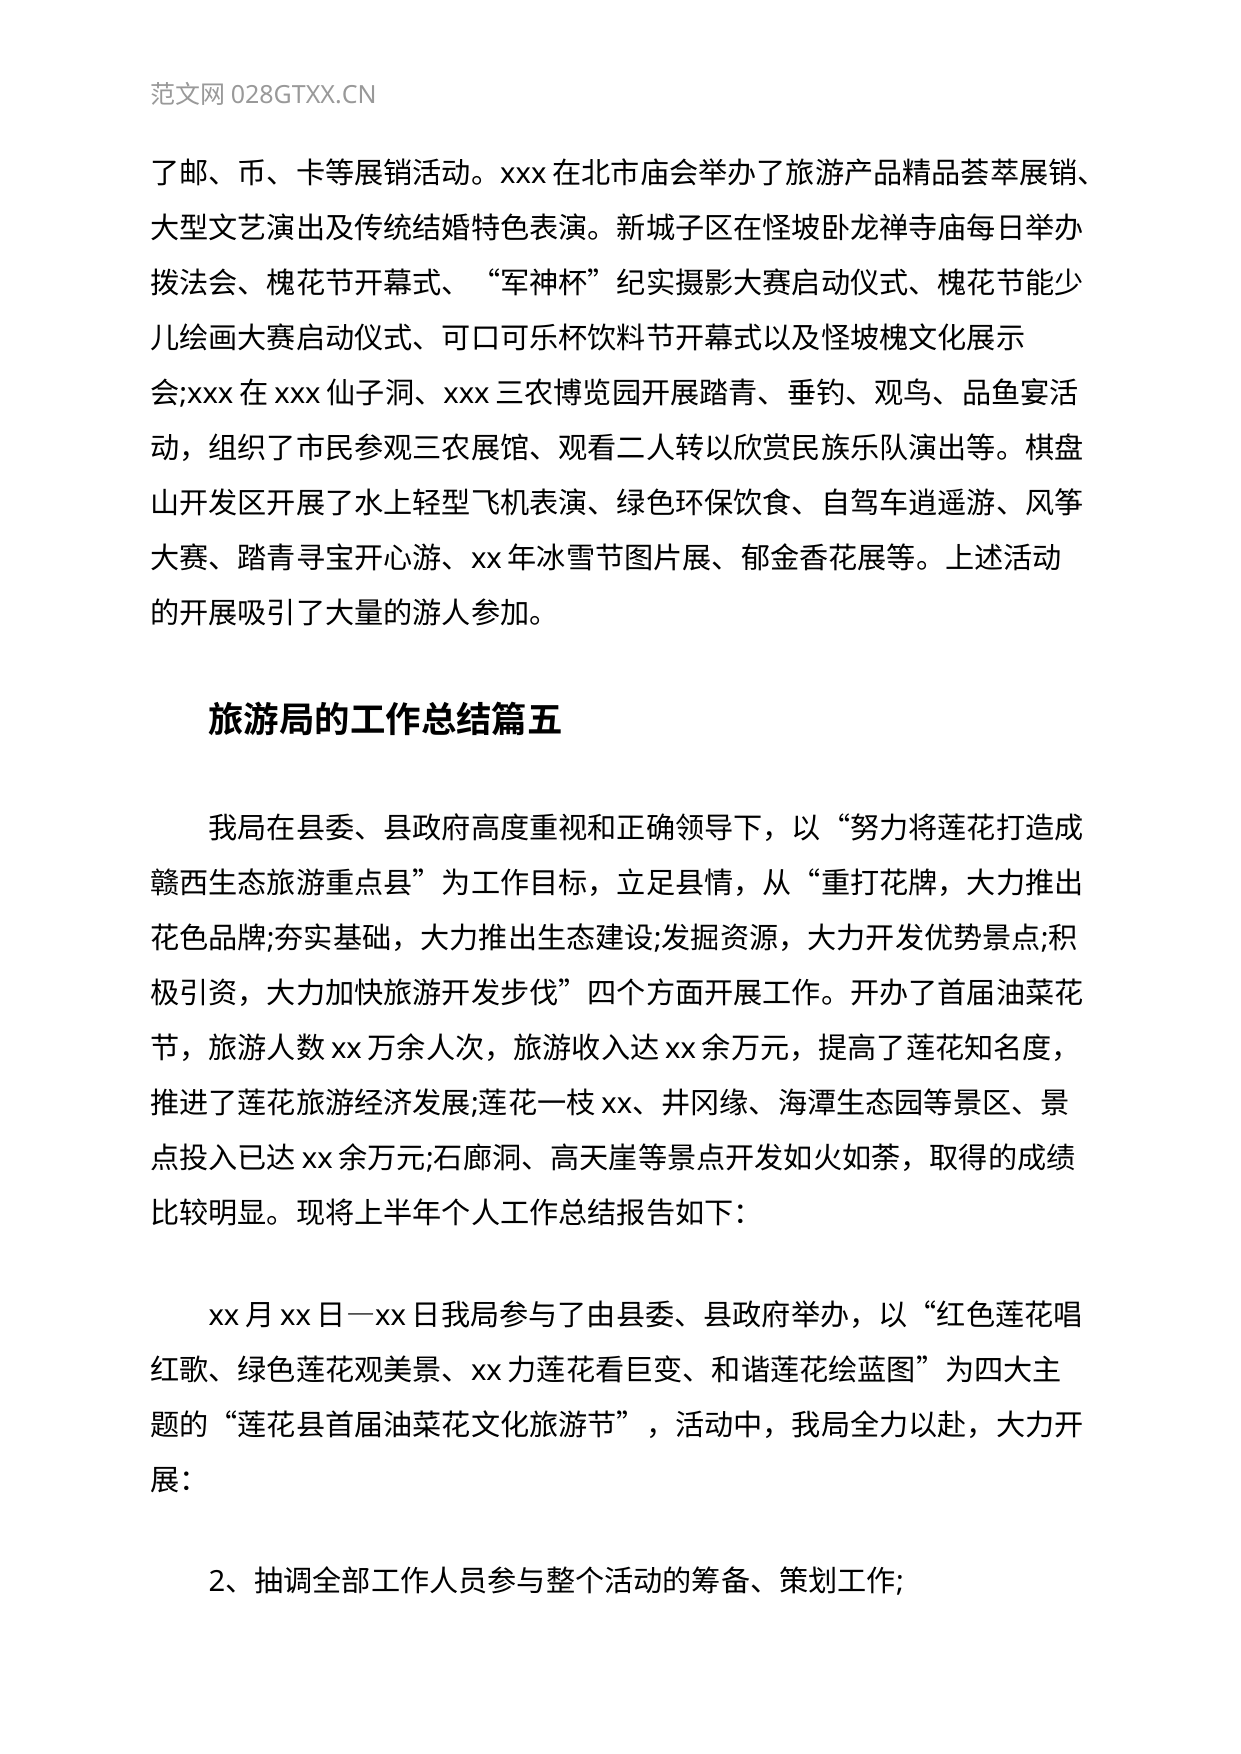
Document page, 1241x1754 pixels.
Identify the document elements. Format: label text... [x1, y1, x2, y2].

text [150, 150, 1090, 632]
text 我局在县委、县政府高度重视和正确领导下，以“努力将莲花打造成赣西生态旅游重点县”为工作目标，立足县情，从“重打花牌，大力推出花色品牌;夯实基础，大力推出生态建设;发掘资源，大力开发优势景点;积极引资，大力加快旅游开发步伐”四个方面开展工作。开办了首届油菜花节，旅游人数xx万余人次，旅游收入达xx余万元，提高了莲花知名度，推进了莲花旅游经济发展;莲花一枝xx、井冈缘、海潭生态园等景区、景点投入已达xx余万元;石廊洞、高天崖等景点开发如火如荼，取得的成绩比较明显。现将上半年个人工作总结报告如下： [150, 805, 1090, 1232]
text 旅游局的工作总结篇五 [150, 691, 1090, 742]
text 2、抽调全部工作人员参与整个活动的筹备、策划工作; [150, 1558, 1090, 1600]
text xx月xx日—xx日我局参与了由县委、县政府举办，以“红色莲花唱红歌、绿色莲花观美景、xx力莲花看巨变、和谐莲花绘蓝图”为四大主题的“莲花县首届油菜花文化旅游节”，活动中，我局全力以赴，大力开展： [150, 1291, 1090, 1498]
